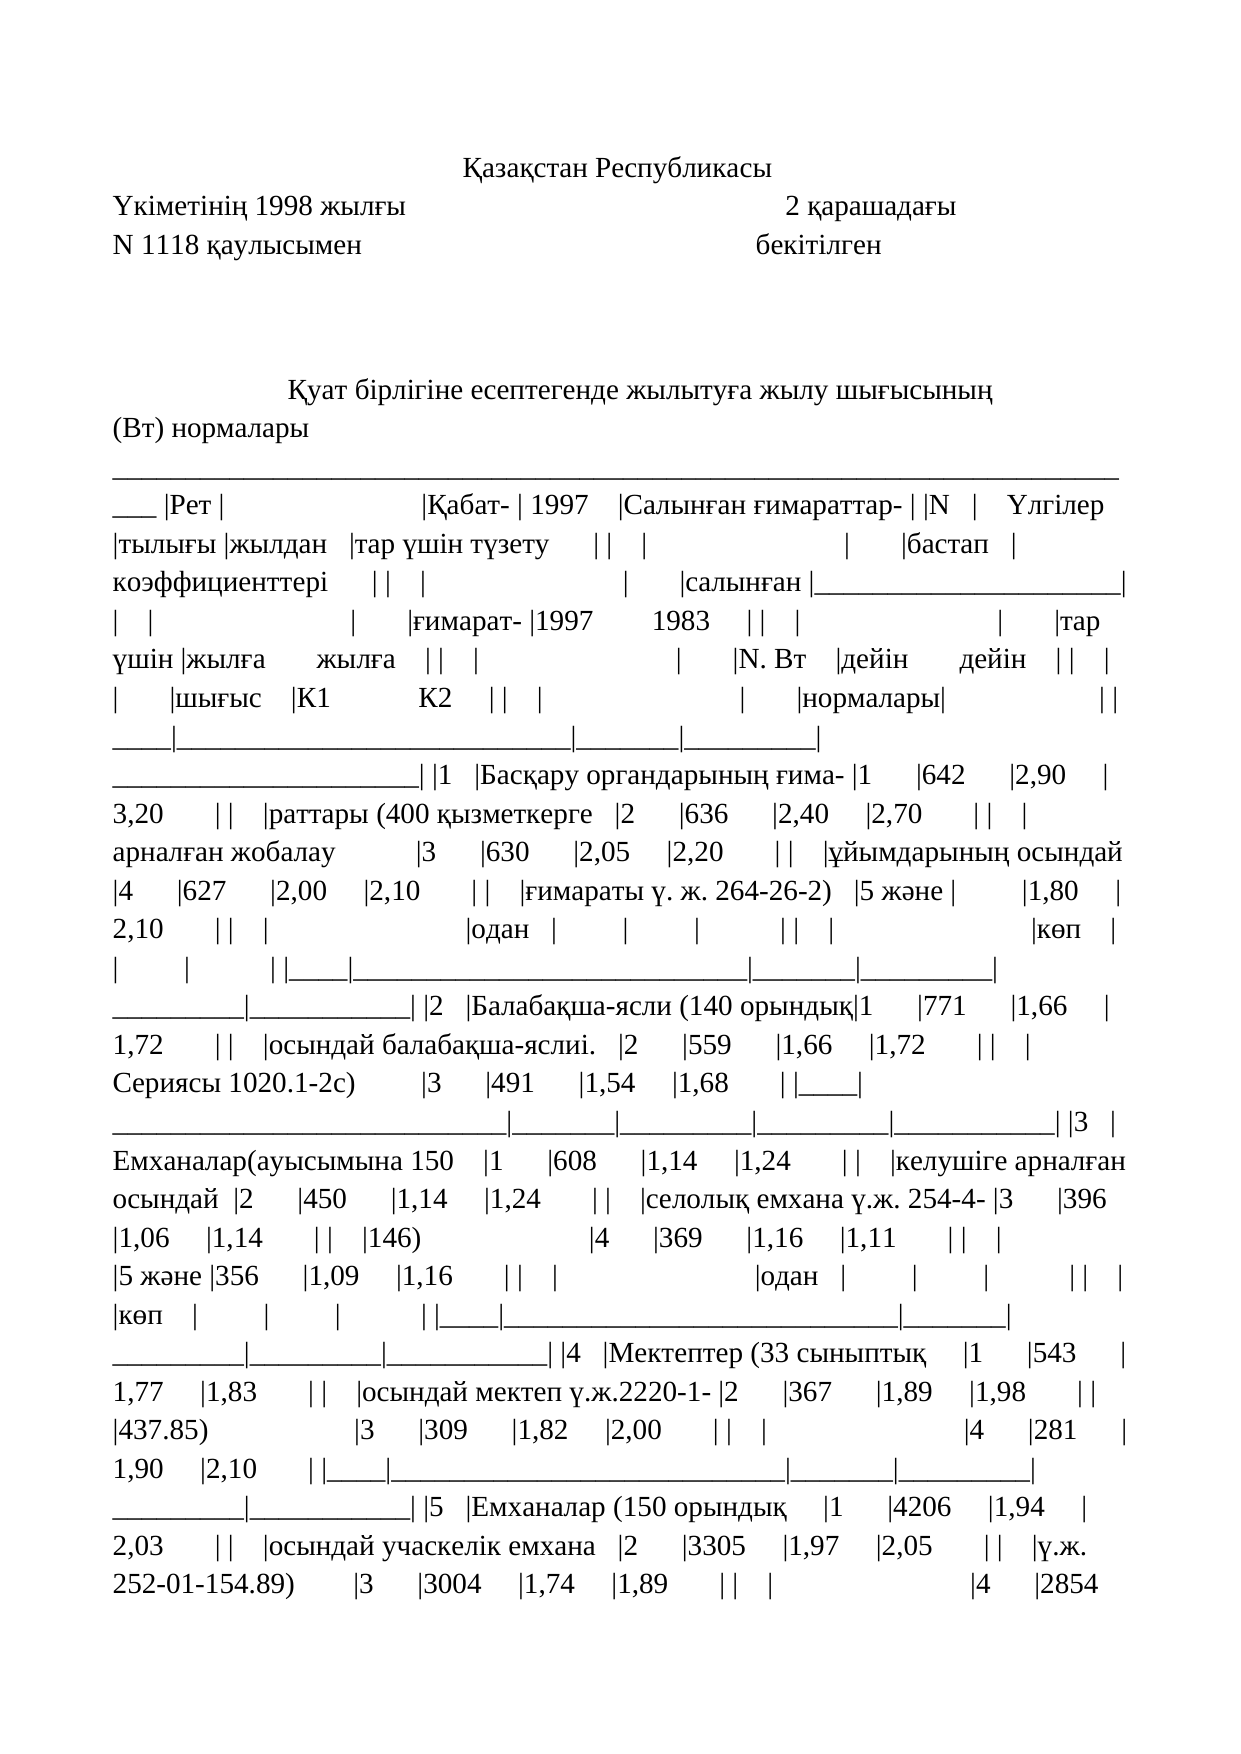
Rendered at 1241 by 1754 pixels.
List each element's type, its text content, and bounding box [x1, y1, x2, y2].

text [112, 410, 1128, 1600]
text Қуат бірлігіне есептегенде жылытуға жылу шығысының [112, 295, 1128, 405]
text Қазақстан Республикасы Үкіметінің 1998 жылғы 2 қарашадағы N 1118 қаулысымен бекітілген [112, 150, 1128, 291]
